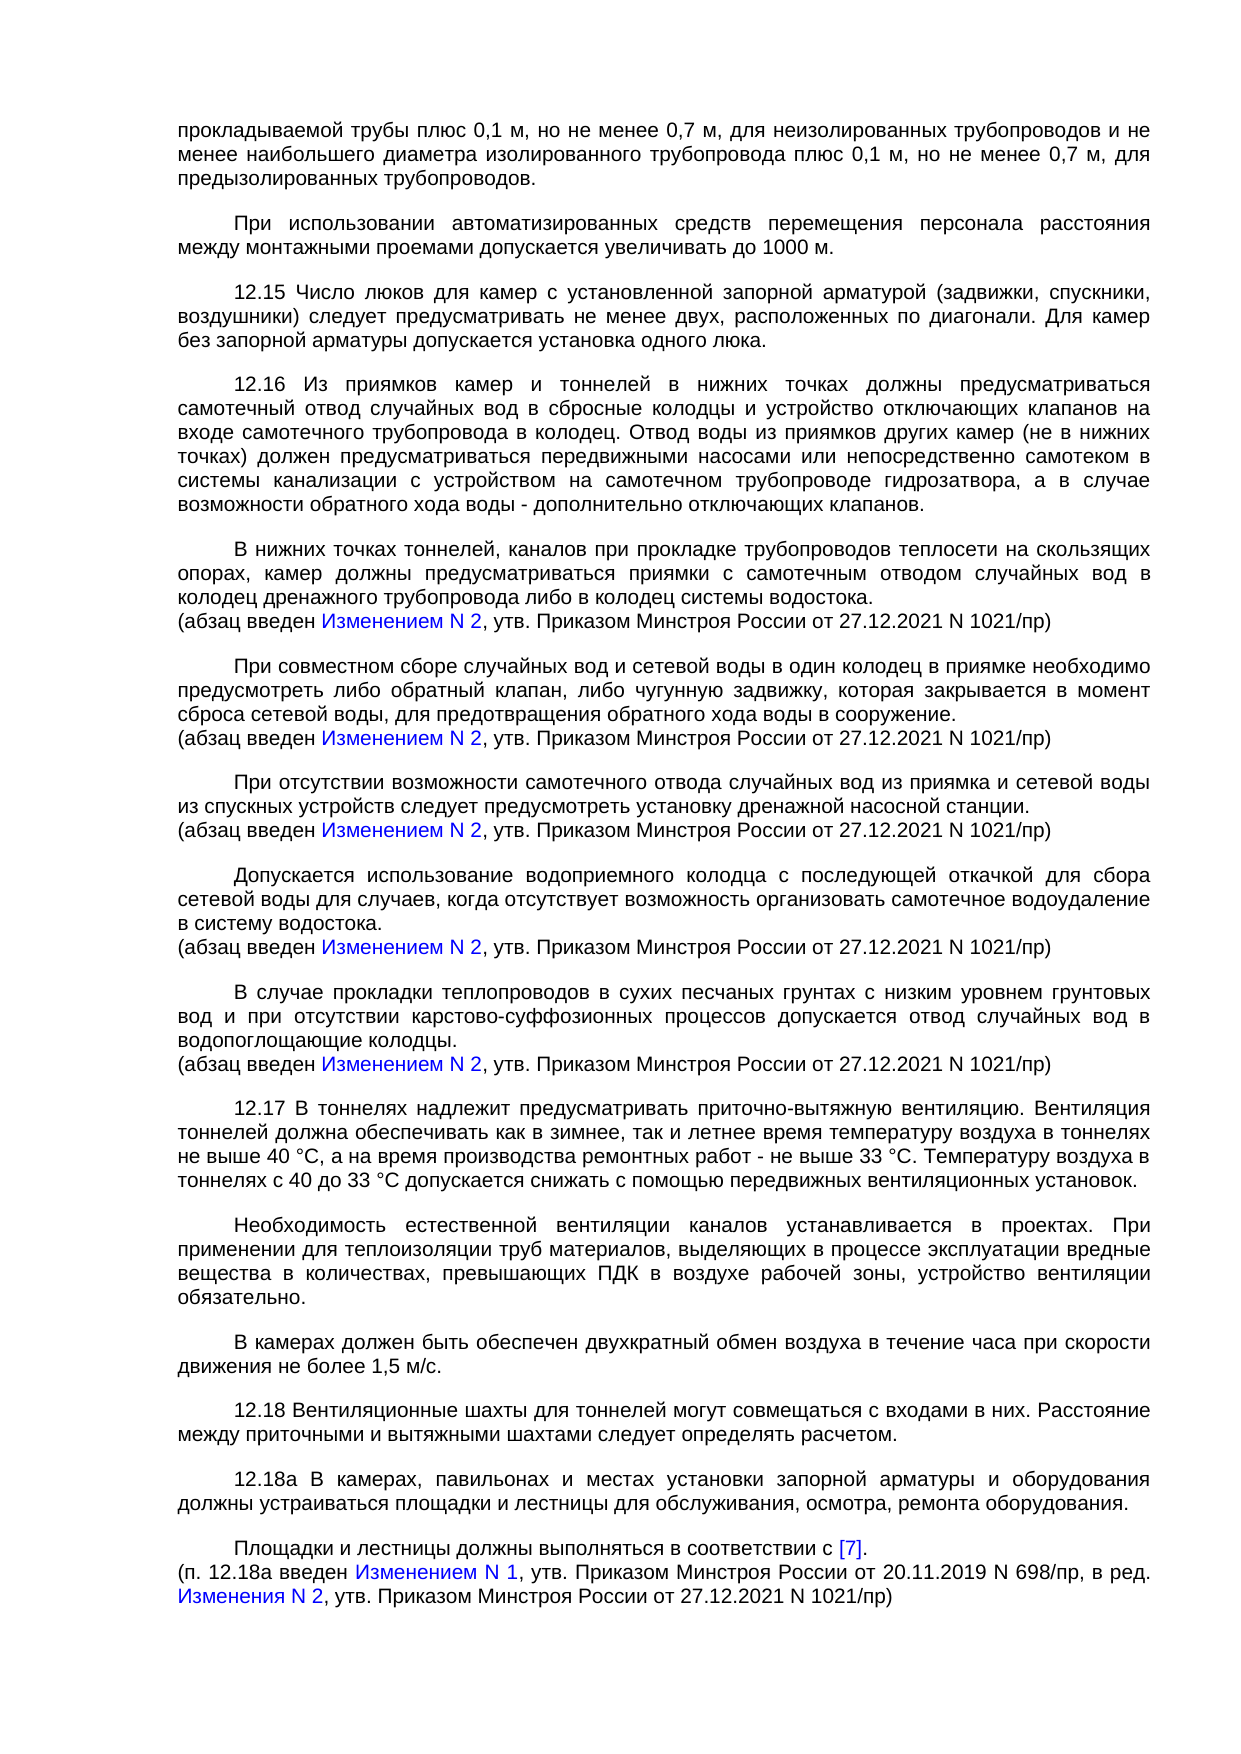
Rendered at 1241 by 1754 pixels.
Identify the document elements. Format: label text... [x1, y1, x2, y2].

text (абзац введен Изменением N 2, утв. Приказом Минстроя России от 27.12.2021 N 1021/пр) [177, 725, 1152, 749]
text (абзац введен Изменением N 2, утв. Приказом Минстроя России от 27.12.2021 N 1021/пр) [177, 818, 1152, 842]
text 12.18а В камерах, павильонах и местах установки запорной арматуры и оборудования должны устраиваться площадки и лестницы для обслуживания, осмотра, ремонта оборудования. [177, 1467, 1152, 1515]
text В нижних точках тоннелей, каналов при прокладке трубопроводов теплосети на скользящих опорах, камер должны предусматриваться приямки с самотечным отводом случайных вод в колодец дренажного трубопровода либо в колодец системы водостока. [177, 537, 1152, 609]
text (п. 12.18а введен Изменением N 1, утв. Приказом Минстроя России от 20.11.2019 N 698/пр, в ред. Изменения N 2, утв. Приказом Минстроя России от 27.12.2021 N 1021/пр) [177, 1560, 1152, 1608]
text В камерах должен быть обеспечен двухкратный обмен воздуха в течение часа при скорости движения не более 1,5 м/с. [177, 1329, 1152, 1377]
text 12.16 Из приямков камер и тоннелей в нижних точках должны предусматриваться самотечный отвод случайных вод в сбросные колодцы и устройство отключающих клапанов на входе самотечного трубопровода в колодец. Отвод воды из приямков других камер (не в нижних точках) должен предусматриваться передвижными насосами или непосредственно самотеком в системы канализации с устройством на самотечном трубопроводе гидрозатвора, а в случае возможности обратного хода воды - дополнительно отключающих клапанов. [177, 372, 1152, 516]
text 12.15 Число люков для камер с установленной запорной арматурой (задвижки, спускники, воздушники) следует предусматривать не менее двух, расположенных по диагонали. Для камер без запорной арматуры допускается установка одного люка. [177, 279, 1152, 351]
text 12.17 В тоннелях надлежит предусматривать приточно-вытяжную вентиляцию. Вентиляция тоннелей должна обеспечивать как в зимнее, так и летнее время температуру воздуха в тоннелях не выше 40 °C, а на время производства ремонтных работ - не выше 33 °C. Температуру воздуха в тоннелях с 40 до 33 °C допускается снижать с помощью передвижных вентиляционных установок. [177, 1096, 1152, 1192]
text При совместном сборе случайных вод и сетевой воды в один колодец в приямке необходимо предусмотреть либо обратный клапан, либо чугунную задвижку, которая закрывается в момент сброса сетевой воды, для предотвращения обратного хода воды в сооружение. [177, 653, 1152, 725]
text (абзац введен Изменением N 2, утв. Приказом Минстроя России от 27.12.2021 N 1021/пр) [177, 609, 1152, 633]
text При отсутствии возможности самотечного отвода случайных вод из приямка и сетевой воды из спускных устройств следует предусмотреть установку дренажной насосной станции. [177, 770, 1152, 818]
text Необходимость естественной вентиляции каналов устанавливается в проектах. При применении для теплоизоляции труб материалов, выделяющих в процессе эксплуатации вредные вещества в количествах, превышающих ПДК в воздухе рабочей зоны, устройство вентиляции обязательно. [177, 1213, 1152, 1309]
text 12.18 Вентиляционные шахты для тоннелей могут совмещаться с входами в них. Расстояние между приточными и вытяжными шахтами следует определять расчетом. [177, 1398, 1152, 1446]
text Допускается использование водоприемного колодца с последующей откачкой для сбора сетевой воды для случаев, когда отсутствует возможность организовать самотечное водоудаление в систему водостока. [177, 863, 1152, 935]
text При использовании автоматизированных средств перемещения персонала расстояния между монтажными проемами допускается увеличивать до 1000 м. [177, 211, 1152, 259]
text Площадки и лестницы должны выполняться в соответствии с [7]. [177, 1536, 1152, 1560]
text (абзац введен Изменением N 2, утв. Приказом Минстроя России от 27.12.2021 N 1021/пр) [177, 935, 1152, 959]
text (абзац введен Изменением N 2, утв. Приказом Минстроя России от 27.12.2021 N 1021/пр) [177, 1051, 1152, 1075]
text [177, 118, 1152, 190]
text В случае прокладки теплопроводов в сухих песчаных грунтах с низким уровнем грунтовых вод и при отсутствии карстово-суффозионных процессов допускается отвод случайных вод в водопоглощающие колодцы. [177, 979, 1152, 1051]
